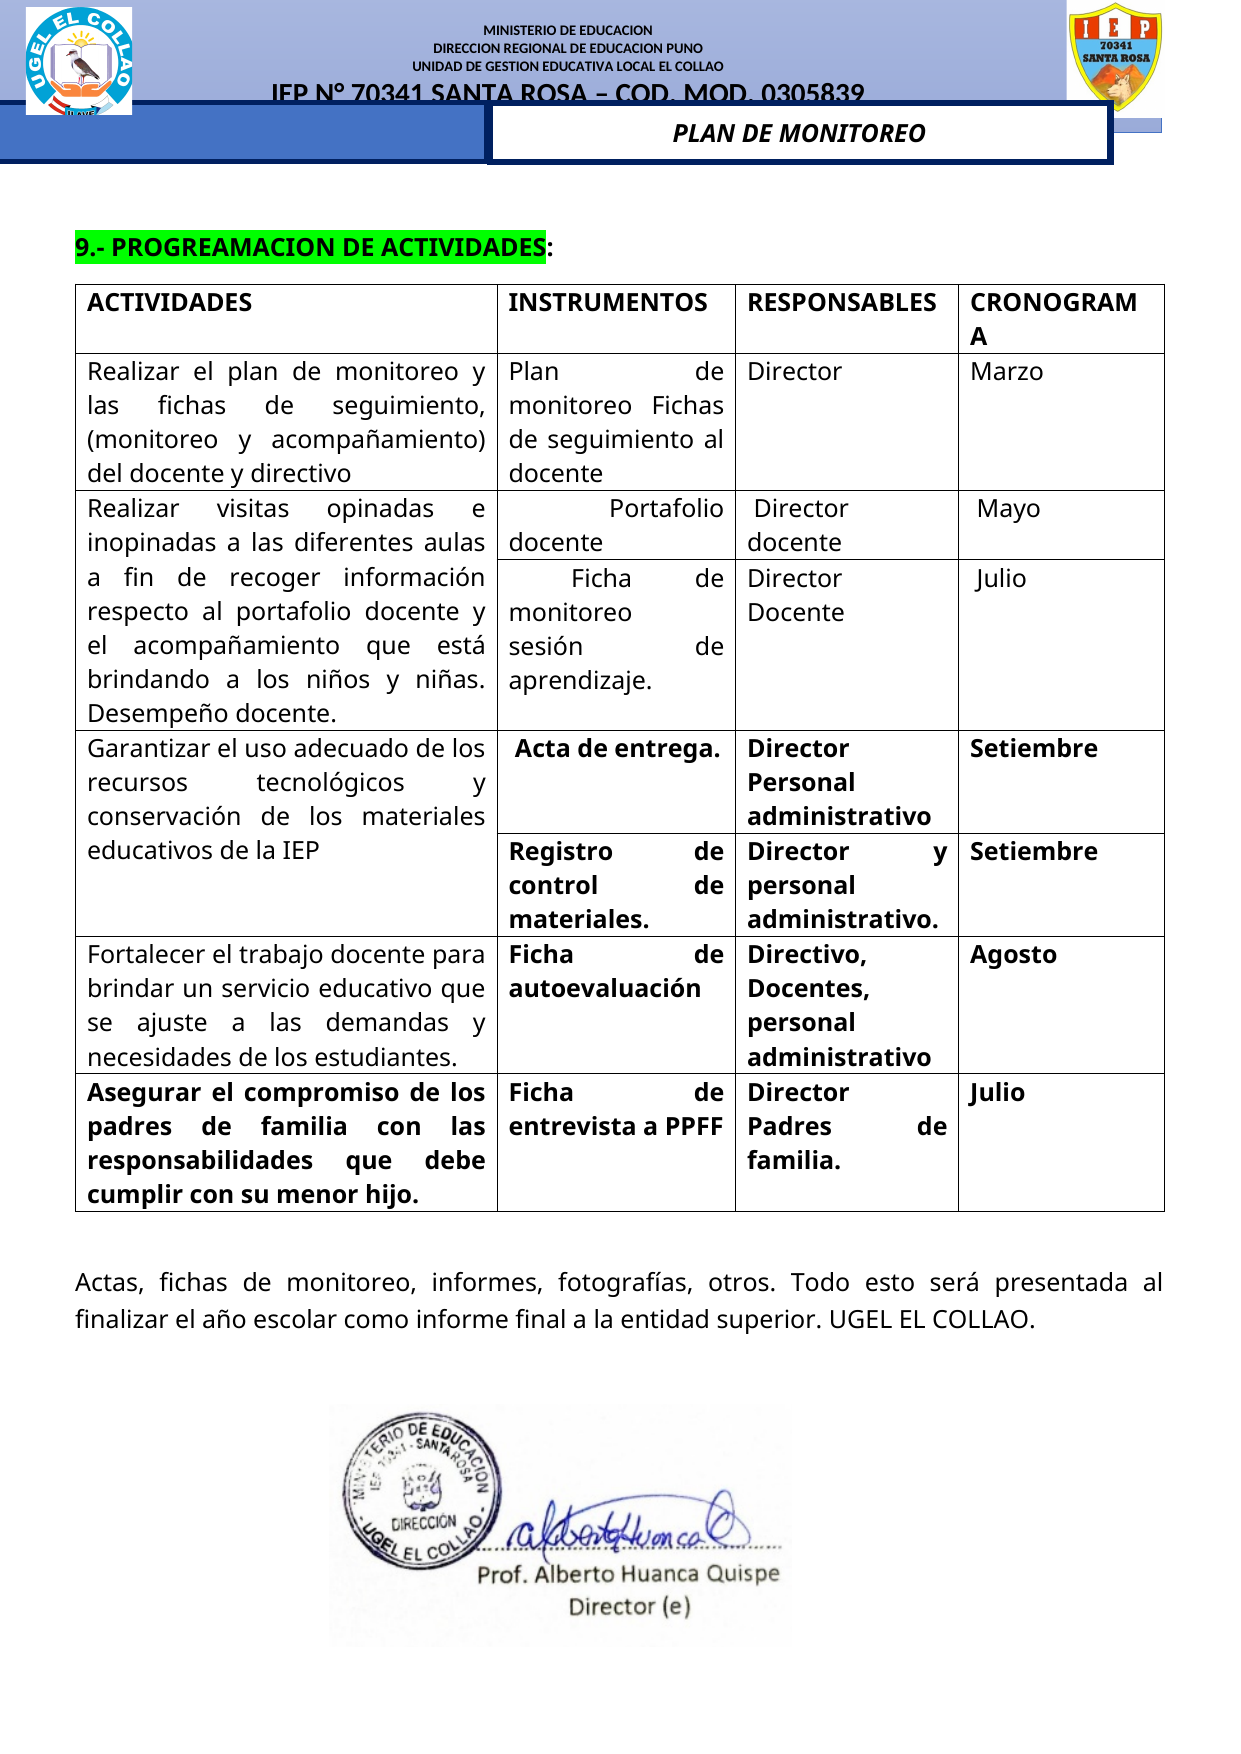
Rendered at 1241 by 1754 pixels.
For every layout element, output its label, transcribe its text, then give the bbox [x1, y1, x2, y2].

picture [54, 18, 66, 28]
table_cell Realizar visitas opinadas e inopinadas a las diferentes aulas a fin de recoger información respecto al portafolio docente y el acompañamiento que está brindando a los niños y niñas. Desempeño docente. [76, 491, 497, 729]
table_cell Julio [959, 1074, 1164, 1211]
picture [1066, 0, 1166, 118]
table_cell Mayo [959, 491, 1164, 559]
picture [32, 75, 44, 87]
table_header ACTIVIDADES [76, 285, 497, 353]
picture [78, 111, 94, 115]
table_cell Director [736, 354, 958, 490]
table_cell Director docente [736, 491, 958, 559]
table_cell Acta de entrega. [498, 731, 735, 833]
table_cell Portafolio docente [498, 491, 735, 559]
table_cell Plan de monitoreo Fichas de seguimiento al docente [498, 354, 735, 490]
table_cell Directivo, Docentes, personal administrativo [736, 937, 958, 1073]
table_cell Marzo [959, 354, 1164, 490]
table_header CRONOGRAMA [959, 285, 1164, 353]
table_cell Director Docente [736, 560, 958, 729]
picture [25, 26, 133, 115]
table_cell Julio [959, 560, 1164, 729]
picture [92, 7, 133, 40]
picture [32, 45, 43, 54]
table_cell Ficha de entrevista a PPFF [498, 1074, 735, 1211]
table_cell Garantizar el uso adecuado de los recursos tecnológicos y conservación de los materiales educativos de la IEP [76, 731, 497, 936]
table_cell Director Personal administrativo [736, 731, 958, 833]
table_cell Setiembre [959, 834, 1164, 936]
picture [118, 74, 129, 85]
picture [25, 7, 69, 51]
picture [119, 45, 129, 55]
picture [121, 59, 133, 70]
table_cell Ficha de monitoreo sesión de aprendizaje. [498, 560, 735, 729]
picture [68, 13, 78, 23]
table_cell Asegurar el compromiso de los padres de familia con las responsabilidades que debe cumplir con su menor hijo. [76, 1074, 497, 1211]
picture [113, 32, 121, 43]
table_cell Fortalecer el trabajo docente para brindar un servicio educativo que se ajuste a las demandas y necesidades de los estudiantes. [76, 937, 497, 1073]
text Actas, fichas de monitoreo, informes, fotografías, otros. Todo esto será presentada al finalizar el año escolar como informe final a la entidad superior. UGEL EL COLLAO. [75, 1265, 1165, 1336]
table_cell Director y personal administrativo. [736, 834, 958, 936]
picture [326, 1404, 792, 1644]
table_header RESPONSABLES [736, 285, 958, 353]
table_cell Registro de control de materiales. [498, 834, 735, 936]
table_cell Realizar el plan de monitoreo y las fichas de seguimiento, (monitoreo y acompañamiento) del docente y directivo [76, 354, 497, 490]
table_cell Agosto [959, 937, 1164, 1073]
table_header INSTRUMENTOS [498, 285, 735, 353]
picture [30, 58, 40, 70]
picture [38, 35, 50, 42]
text 9.- PROGREAMACION DE ACTIVIDADES: [546, 230, 1165, 264]
picture [88, 14, 99, 25]
table_cell Ficha de autoevaluación [498, 937, 735, 1073]
picture [102, 21, 114, 32]
table_cell Setiembre [959, 731, 1164, 833]
table_cell Director Padres de familia. [736, 1074, 958, 1211]
